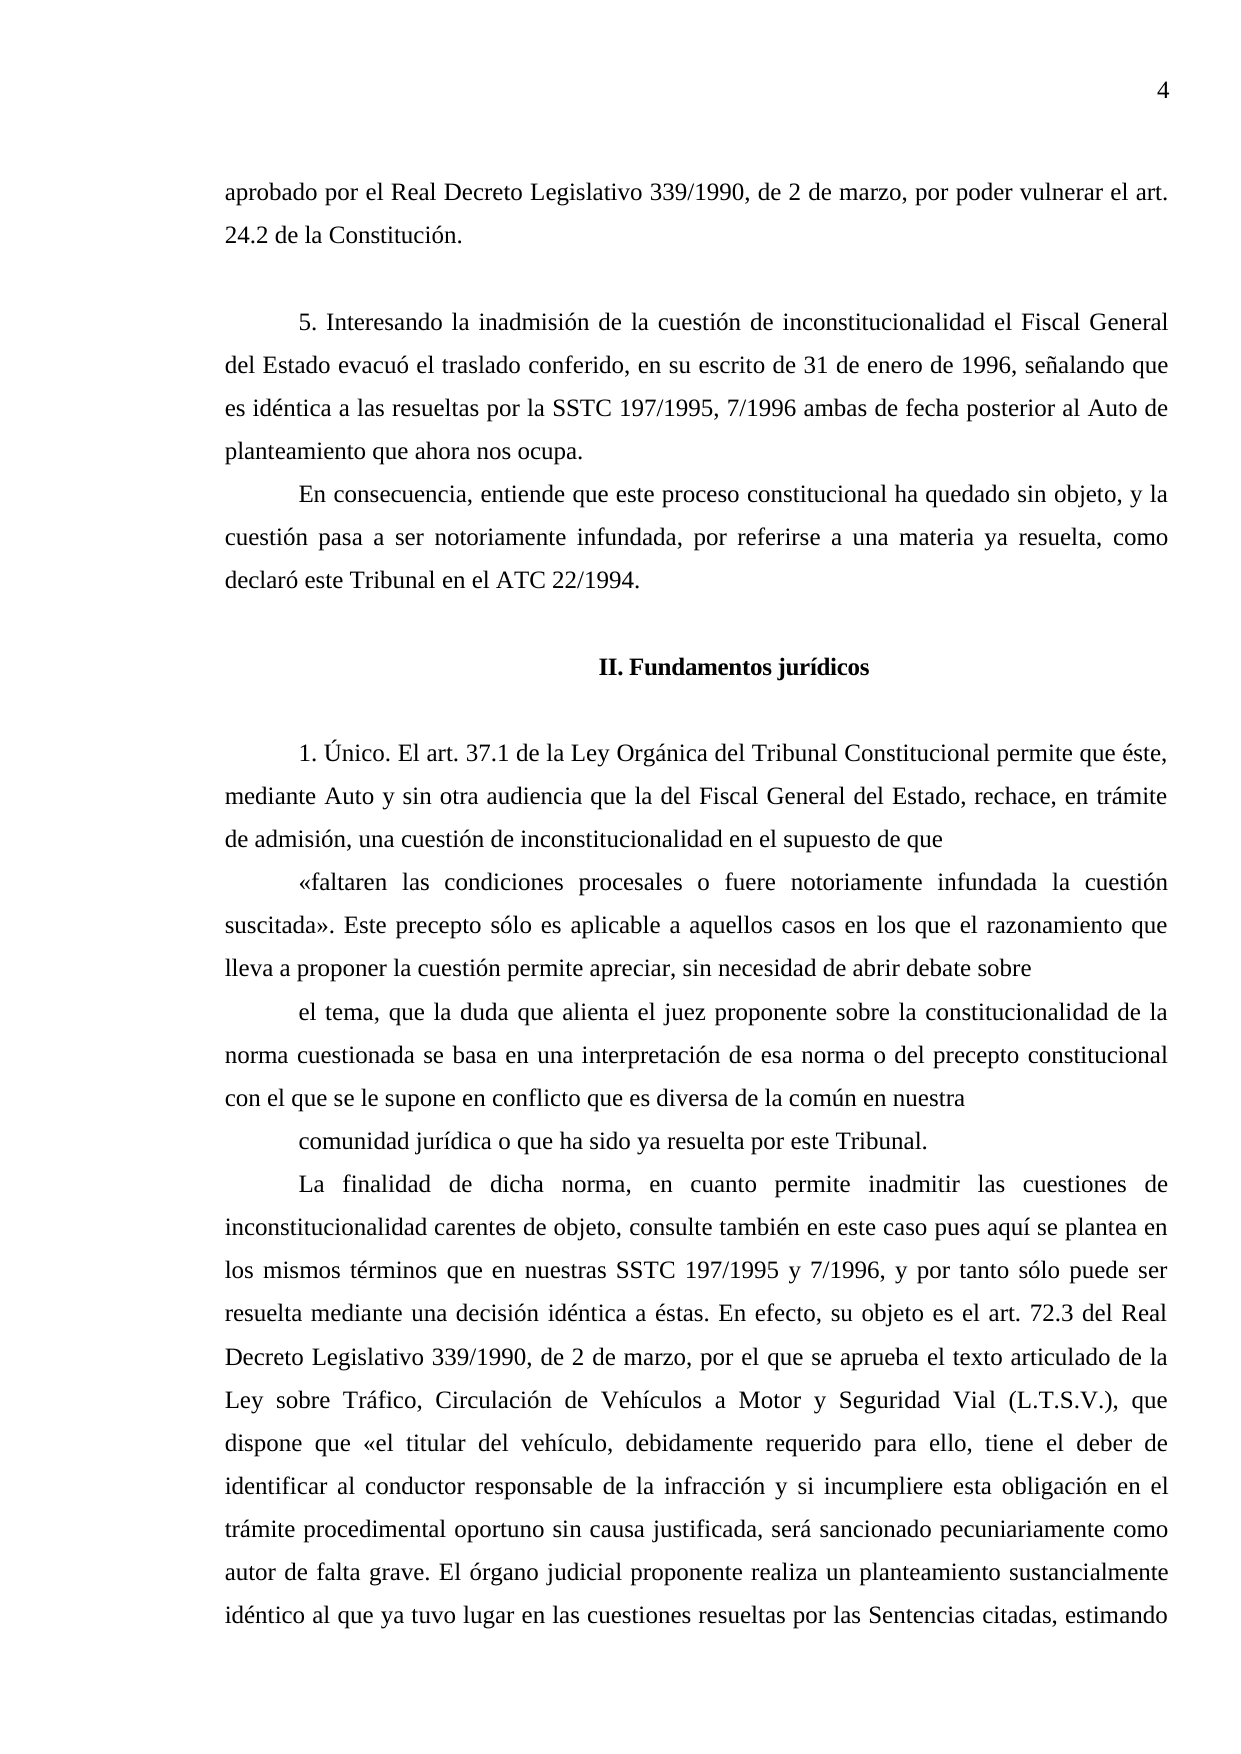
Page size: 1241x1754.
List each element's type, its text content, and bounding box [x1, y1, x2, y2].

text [224, 1169, 1169, 1629]
text el tema, que la duda que alienta el juez proponente sobre la constitucionalidad de la norma cuestionada se basa en una interpretación de esa norma o del precepto constitucional con el que se le supone en conflicto que es diversa de la común en nuestra [224, 997, 1169, 1112]
text comunidad jurídica o que ha sido ya resuelta por este Tribunal. [224, 1126, 1169, 1155]
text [224, 177, 1169, 249]
text 5. Interesando la inadmisión de la cuestión de inconstitucionalidad el Fiscal General del Estado evacuó el traslado conferido, en su escrito de 31 de enero de 1996, señalando que es idéntica a las resueltas por la SSTC 197/1995, 7/1996 ambas de fecha posterior al Auto de planteamiento que ahora nos ocupa. [224, 307, 1169, 465]
text «faltaren las condiciones procesales o fuere notoriamente infundada la cuestión suscitada». Este precepto sólo es aplicable a aquellos casos en los que el razonamiento que lleva a proponer la cuestión permite apreciar, sin necesidad de abrir debate sobre [224, 867, 1169, 982]
text 1. Único. El art. 37.1 de la Ley Orgánica del Tribunal Constitucional permite que éste, mediante Auto y sin otra audiencia que la del Fiscal General del Estado, rechace, en trámite de admisión, una cuestión de inconstitucionalidad en el supuesto de que [224, 738, 1169, 853]
subtitle II. Fundamentos jurídicos [224, 652, 1169, 680]
text En consecuencia, entiende que este proceso constitucional ha quedado sin objeto, y la cuestión pasa a ser notoriamente infundada, por referirse a una materia ya resuelta, como declaró este Tribunal en el ATC 22/1994. [224, 479, 1169, 594]
